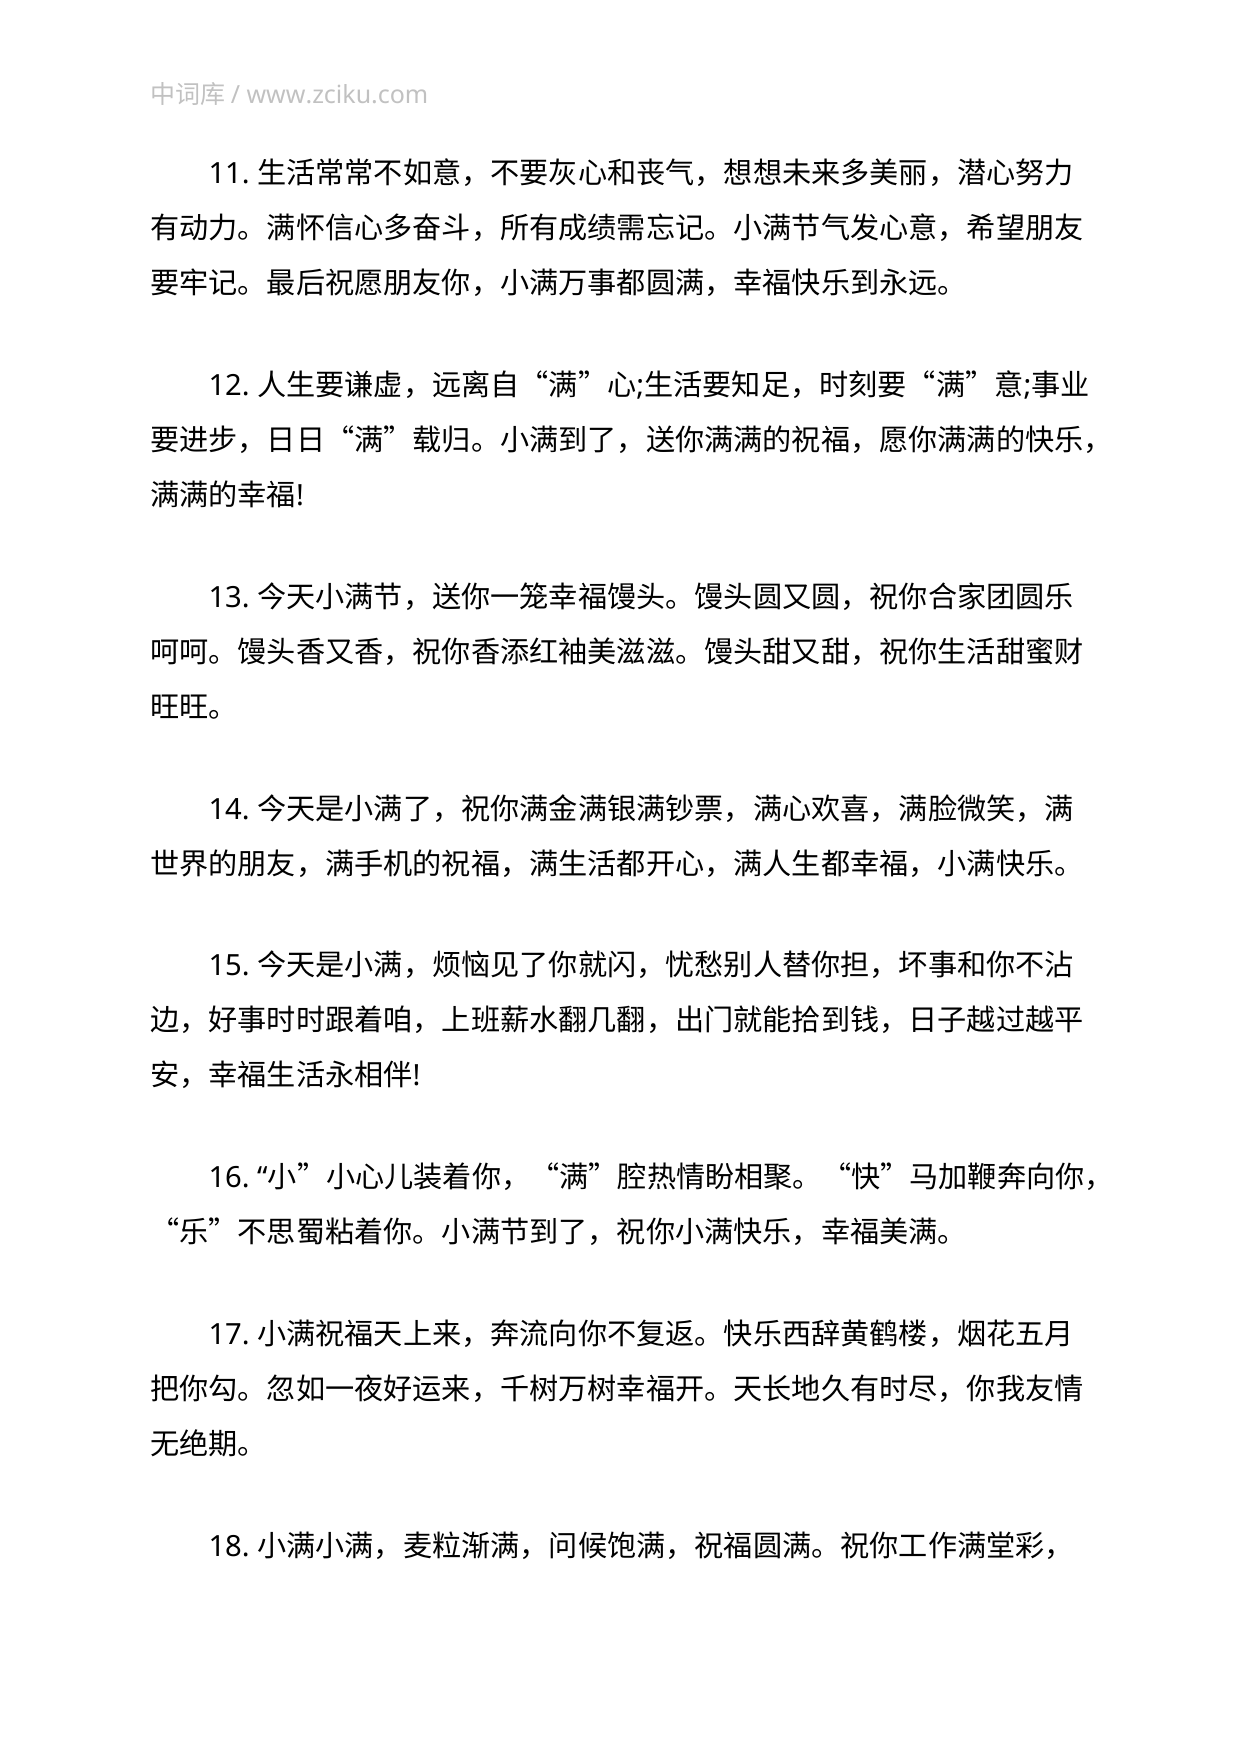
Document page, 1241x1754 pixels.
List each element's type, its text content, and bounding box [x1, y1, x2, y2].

text 12. 人生要谦虚，远离自“满”心;生活要知足，时刻要“满”意;事业要进步，日日“满”载归。小满到了，送你满满的祝福，愿你满满的快乐，满满的幸福! [150, 362, 1090, 514]
text 15. 今天是小满，烦恼见了你就闪，忧愁别人替你担，坏事和你不沾边，好事时时跟着咱，上班薪水翻几翻，出门就能拾到钱，日子越过越平安，幸福生活永相伴! [150, 942, 1090, 1094]
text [150, 1522, 1090, 1565]
text 16. “小”小心儿装着你，“满”腔热情盼相聚。“快”马加鞭奔向你，“乐”不思蜀粘着你。小满节到了，祝你小满快乐，幸福美满。 [150, 1154, 1090, 1251]
text 11. 生活常常不如意，不要灰心和丧气，想想未来多美丽，潜心努力有动力。满怀信心多奋斗，所有成绩需忘记。小满节气发心意，希望朋友要牢记。最后祝愿朋友你，小满万事都圆满，幸福快乐到永远。 [150, 150, 1090, 302]
text 17. 小满祝福天上来，奔流向你不复返。快乐西辞黄鹤楼，烟花五月把你勾。忽如一夜好运来，千树万树幸福开。天长地久有时尽，你我友情无绝期。 [150, 1311, 1090, 1463]
text 14. 今天是小满了，祝你满金满银满钞票，满心欢喜，满脸微笑，满世界的朋友，满手机的祝福，满生活都开心，满人生都幸福，小满快乐。 [150, 785, 1090, 882]
text 13. 今天小满节，送你一笼幸福馒头。馒头圆又圆，祝你合家团圆乐呵呵。馒头香又香，祝你香添红袖美滋滋。馒头甜又甜，祝你生活甜蜜财旺旺。 [150, 573, 1090, 726]
